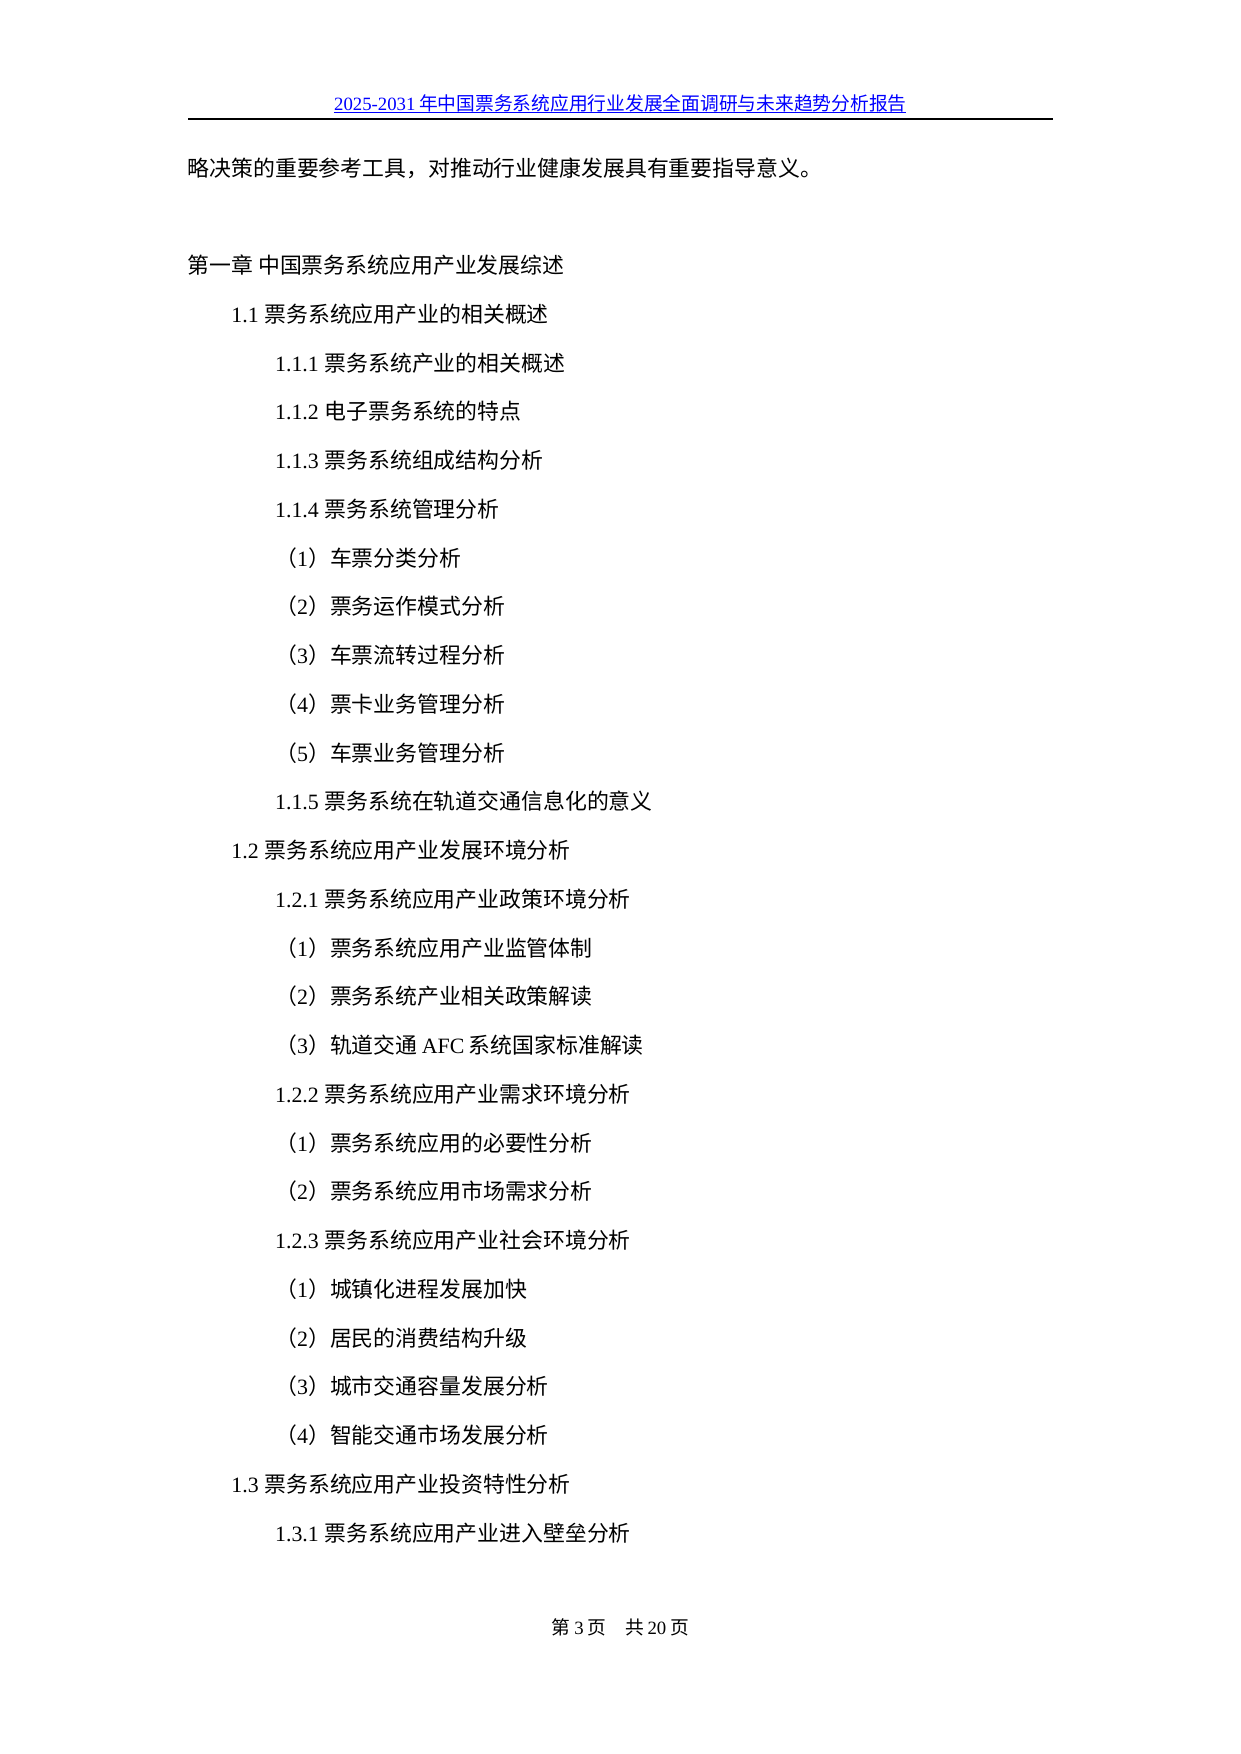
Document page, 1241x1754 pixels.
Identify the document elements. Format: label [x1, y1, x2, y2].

text [187, 150, 1053, 1548]
